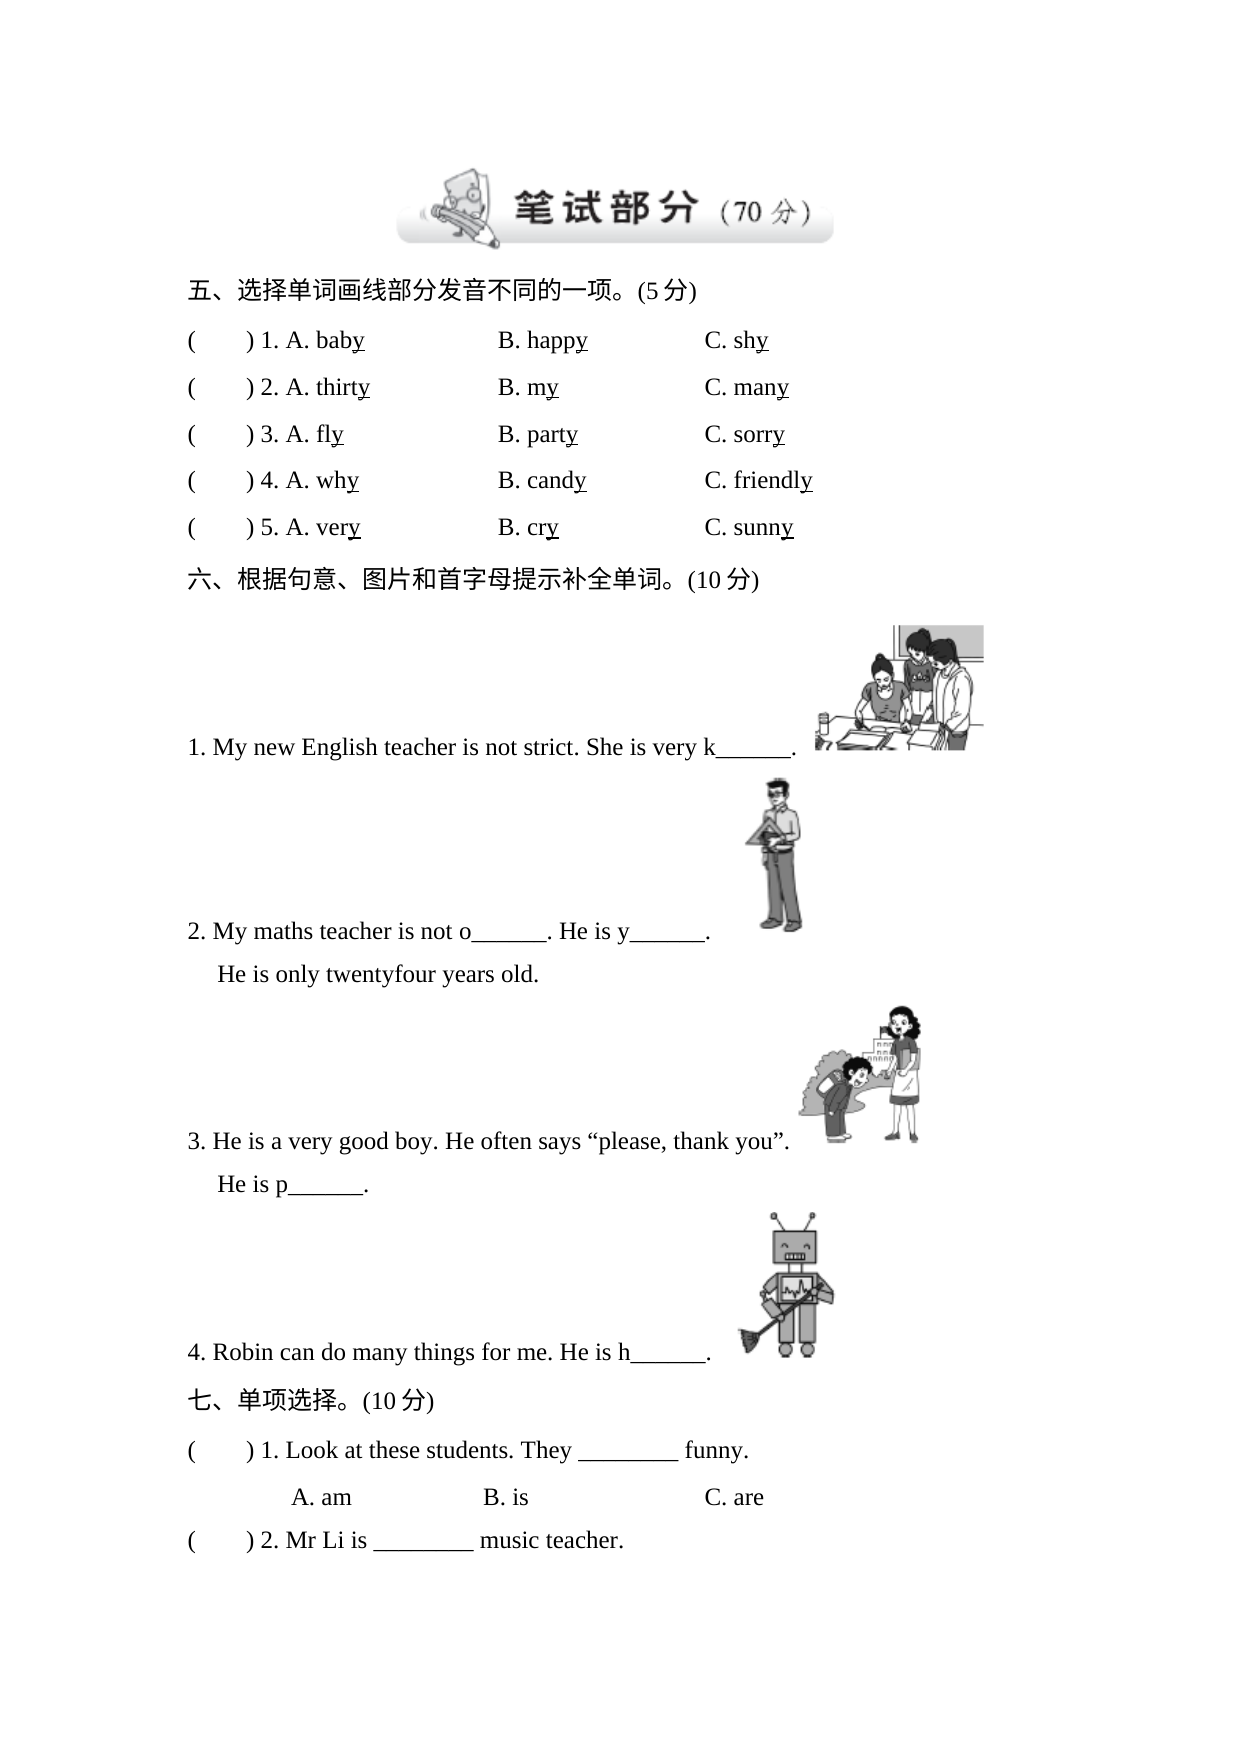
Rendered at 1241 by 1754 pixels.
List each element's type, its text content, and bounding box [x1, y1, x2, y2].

text He is p______. [217, 1169, 1053, 1198]
picture [392, 162, 848, 256]
text 3. He is a very good boy. He often says “please, thank you”. [187, 1002, 1053, 1155]
picture [796, 1002, 933, 1150]
text ( ) 2. A. thirty B. my C. many [187, 372, 1053, 401]
text ( ) 1. A. baby B. happy C. shy [187, 325, 1053, 354]
text ( ) 5. A. very B. cry C. sunny [187, 512, 1053, 541]
text 六、根据句意、图片和首字母提示补全单词。(10分) [187, 559, 1053, 596]
text 4. Robin can do many things for me. He is h______. [187, 1212, 1053, 1366]
picture [724, 1212, 848, 1361]
text ( ) 3. A. fly B. party C. sorry [187, 419, 1053, 447]
text 五、选择单词画线部分发音不同的一项。(5分) [187, 271, 1053, 307]
text He is only twenty­four years old. [217, 959, 1053, 988]
text ( ) 2. Mr Li is ________ music teacher. [187, 1525, 1053, 1553]
text ( ) 4. A. why B. candy C. friendly [187, 466, 1053, 494]
text 1. My new English teacher is not strict. She is very k______. [187, 614, 1053, 761]
text 七、单项选择。(10分) [187, 1380, 1053, 1417]
text A. am B. is C. are [291, 1482, 1053, 1510]
picture [803, 613, 988, 756]
text 2. My maths teacher is not o______. He is y______. [187, 776, 1053, 945]
picture [717, 775, 826, 940]
text ( ) 1. Look at these students. They ________ funny. [187, 1435, 1053, 1463]
